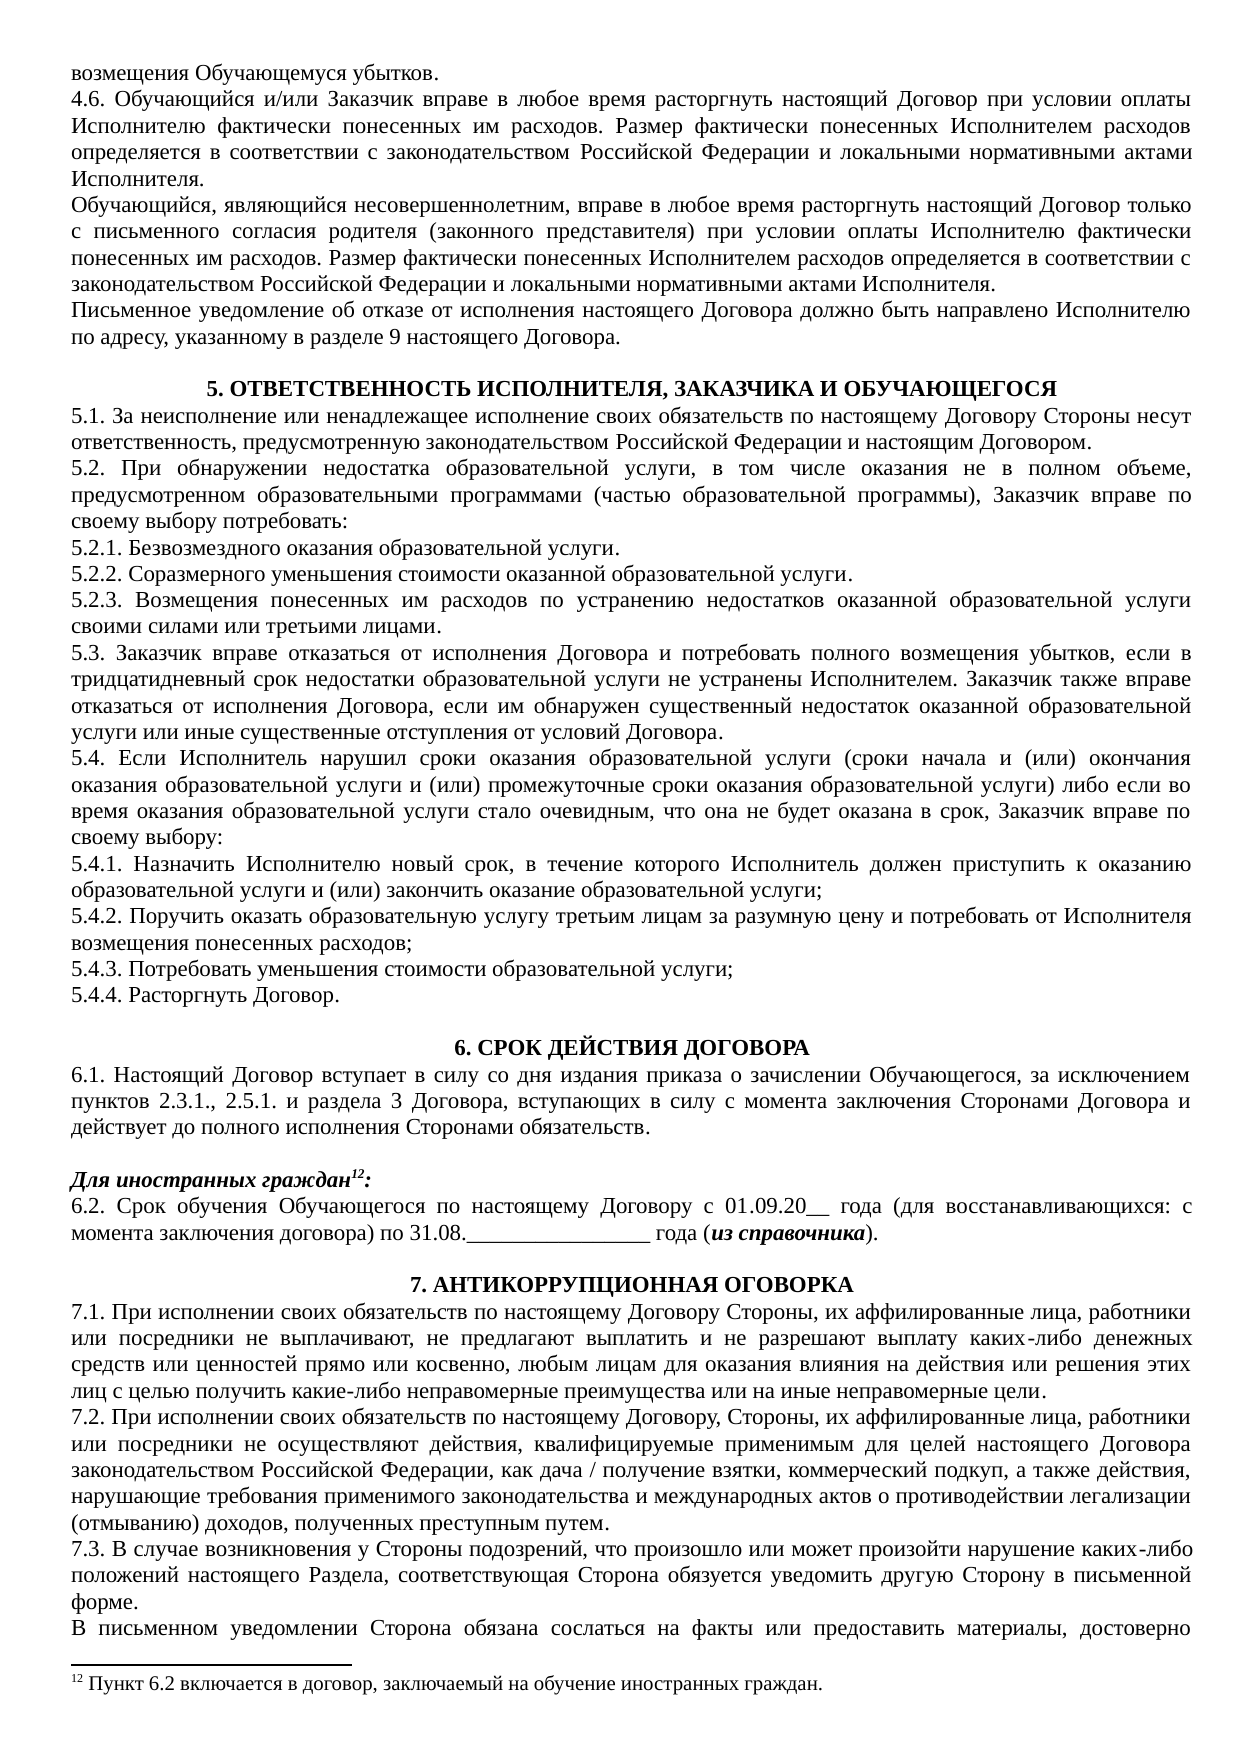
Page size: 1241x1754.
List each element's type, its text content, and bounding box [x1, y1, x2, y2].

text Письменное уведомление об отказе от исполнения настоящего Договора должно быть направлено Исполнителю по адресу, указанному в разделе 9 настоящего Договора. [71, 296, 1193, 349]
text 5.4.4. Расторгнуть Договор. [71, 982, 1193, 1008]
text 5.2. При обнаружении недостатка образовательной услуги, в том числе оказания не в полном объеме, предусмотренном образовательными программами (частью образовательной программы), Заказчик вправе по своему выбору потребовать: [71, 454, 1193, 533]
text 5.2.2. Соразмерного уменьшения стоимости оказанной образовательной услуги. [71, 560, 1193, 586]
text 5.4.1. Назначить Исполнителю новый срок, в течение которого Исполнитель должен приступить к оказанию образовательной услуги и (или) закончить оказание образовательной услуги; [71, 850, 1193, 902]
text 5.4.3. Потребовать уменьшения стоимости образовательной услуги; [71, 955, 1193, 982]
text 5.4. Если Исполнитель нарушил сроки оказания образовательной услуги (сроки начала и (или) окончания оказания образовательной услуги и (или) промежуточные сроки оказания образовательной услуги) либо если во время оказания образовательной услуги стало очевидным, что она не будет оказана в срок, Заказчик вправе по своему выбору: [71, 744, 1193, 850]
text 7.3. В случае возникновения у Стороны подозрений, что произошло или может произойти нарушение каких-либо положений настоящего Раздела, соответствующая Сторона обязуется уведомить другую Сторону в письменной форме. [71, 1535, 1193, 1614]
text 6. СРОК ДЕЙСТВИЯ ДОГОВОРА [71, 1034, 1193, 1061]
text 5.4.2. Поручить оказать образовательную услугу третьим лицам за разумную цену и потребовать от Исполнителя возмещения понесенных расходов; [71, 902, 1193, 955]
text 5.3. Заказчик вправе отказаться от исполнения Договора и потребовать полного возмещения убытков, если в тридцатидневный срок недостатки образовательной услуги не устранены Исполнителем. Заказчик также вправе отказаться от исполнения Договора, если им обнаружен существенный недостаток оказанной образовательной услуги или иные существенные отступления от условий Договора. [71, 639, 1193, 744]
text 5.2.3. Возмещения понесенных им расходов по устранению недостатков оказанной образовательной услуги своими силами или третьими лицами. [71, 586, 1193, 639]
text 7. АНТИКОРРУПЦИОННАЯ ОГОВОРКА [71, 1271, 1193, 1298]
text 6.1. Настоящий Договор вступает в силу со дня издания приказа о зачислении Обучающегося, за исключением пунктов 2.3.1., 2.5.1. и раздела 3 Договора, вступающих в силу с момента заключения Сторонами Договора и действует до полного исполнения Сторонами обязательств. [71, 1061, 1193, 1140]
text Для иностранных граждан: [71, 1166, 1193, 1192]
text 5. ОТВЕТСТВЕННОСТЬ ИСПОЛНИТЕЛЯ, ЗАКАЗЧИКА И ОБУЧАЮЩЕГОСЯ [71, 375, 1193, 402]
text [71, 59, 1193, 86]
text 5.1. За неисполнение или ненадлежащее исполнение своих обязательств по настоящему Договору Стороны несут ответственность, предусмотренную законодательством Российской Федерации и настоящим Договором. [71, 402, 1193, 454]
text 6.2. Срок обучения Обучающегося по настоящему Договору с 01.09.20__ года (для восстанавливающихся: с момента заключения договора) по 31.08.________________ года (из справочника). [71, 1192, 1193, 1245]
text 7.1. При исполнении своих обязательств по настоящему Договору Стороны, их аффилированные лица, работники или посредники не выплачивают, не предлагают выплатить и не разрешают выплату каких-либо денежных средств или ценностей прямо или косвенно, любым лицам для оказания влияния на действия или решения этих лиц с целью получить какие-либо неправомерные преимущества или на иные неправомерные цели. [71, 1298, 1193, 1403]
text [71, 1614, 1193, 1640]
text 7.2. При исполнении своих обязательств по настоящему Договору, Стороны, их аффилированные лица, работники или посредники не осуществляют действия, квалифицируемые применимым для целей настоящего Договора законодательством Российской Федерации, как дача / получение взятки, коммерческий подкуп, а также действия, нарушающие требования применимого законодательства и международных актов о противодействии легализации (отмыванию) доходов, полученных преступным путем. [71, 1403, 1193, 1535]
text 5.2.1. Безвозмездного оказания образовательной услуги. [71, 533, 1193, 560]
text 4.6. Обучающийся и/или Заказчик вправе в любое время расторгнуть настоящий Договор при условии оплаты Исполнителю фактически понесенных им расходов. Размер фактически понесенных Исполнителем расходов определяется в соответствии с законодательством Российской Федерации и локальными нормативными актами Исполнителя. [71, 86, 1193, 191]
text Обучающийся, являющийся несовершеннолетним, вправе в любое время расторгнуть настоящий Договор только с письменного согласия родителя (законного представителя) при условии оплаты Исполнителю фактически понесенных им расходов. Размер фактически понесенных Исполнителем расходов определяется в соответствии с законодательством Российской Федерации и локальными нормативными актами Исполнителя. [71, 191, 1193, 296]
